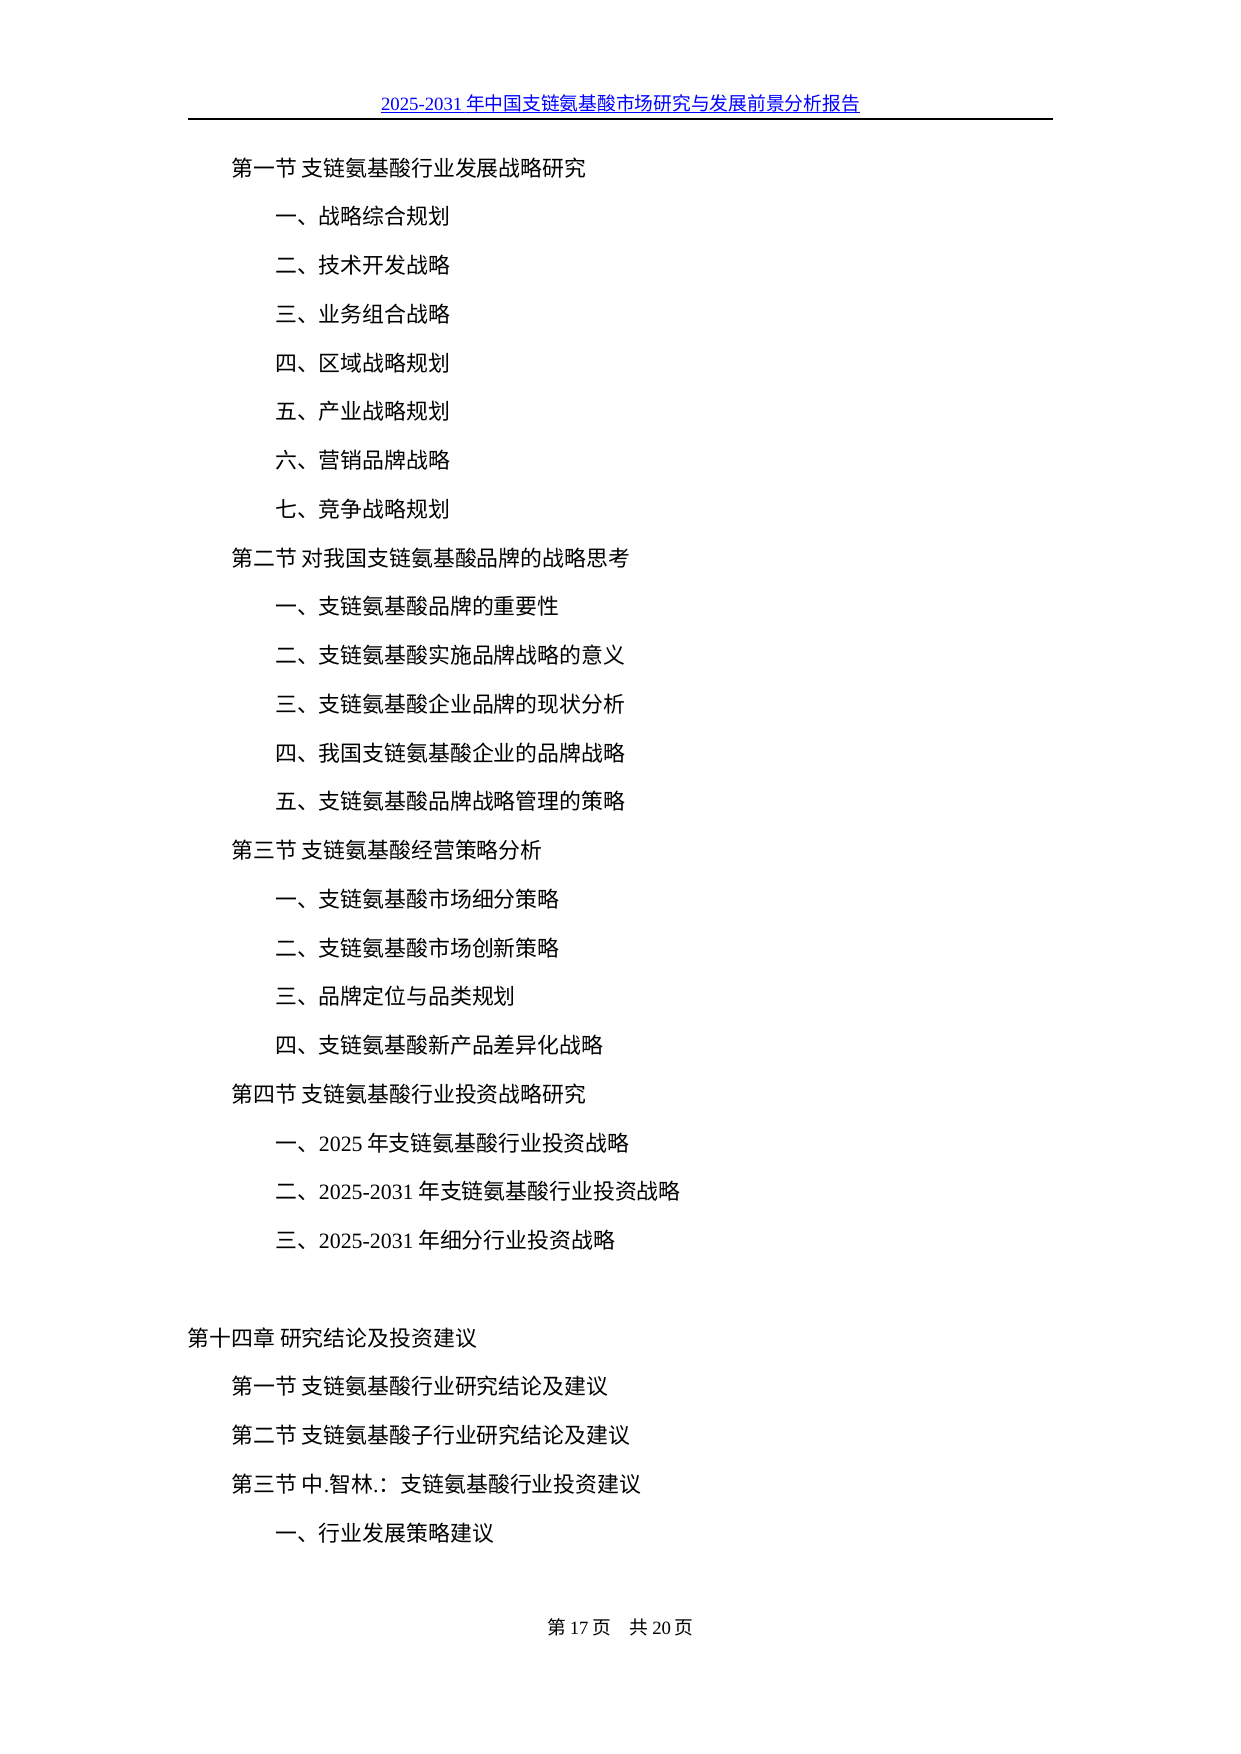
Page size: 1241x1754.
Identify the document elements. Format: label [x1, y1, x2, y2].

text [187, 150, 1053, 1548]
